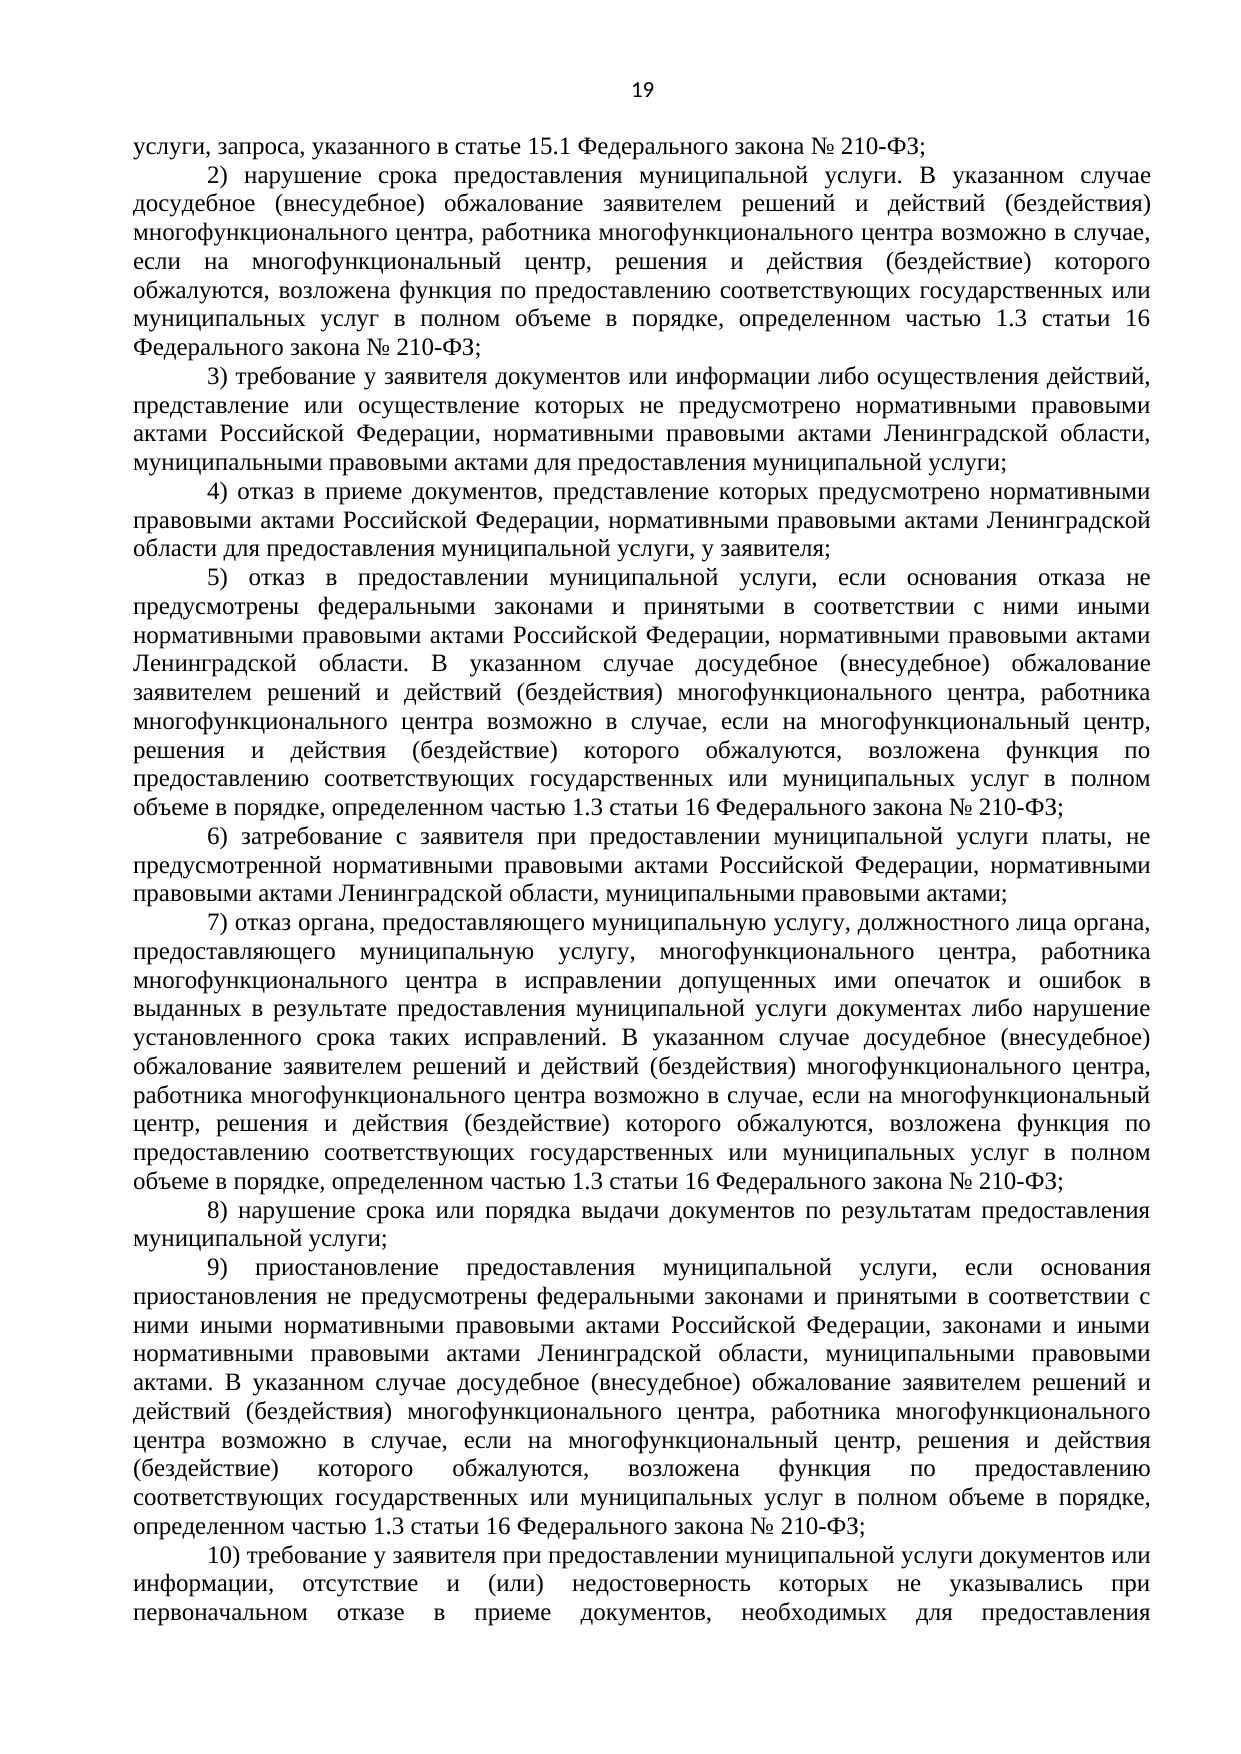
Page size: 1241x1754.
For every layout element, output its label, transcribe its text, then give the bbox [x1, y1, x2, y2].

text 2) нарушение срока предоставления муниципальной услуги. В указанном случае досудебное (внесудебное) обжалование заявителем решений и действий (бездействия) многофункционального центра, работника многофункционального центра возможно в случае, если на многофункциональный центр, решения и действия (бездействие) которого обжалуются, возложена функция по предоставлению соответствующих государственных или муниципальных услуг в полном объеме в порядке, определенном частью 1.3 статьи 16 Федерального закона № 210-ФЗ; [133, 160, 1152, 361]
text 9) приостановление предоставления муниципальной услуги, если основания приостановления не предусмотрены федеральными законами и принятыми в соответствии с ними иными нормативными правовыми актами Российской Федерации, законами и иными нормативными правовыми актами Ленинградской области, муниципальными правовыми актами. В указанном случае досудебное (внесудебное) обжалование заявителем решений и действий (бездействия) многофункционального центра, работника многофункционального центра возможно в случае, если на многофункциональный центр, решения и действия (бездействие) которого обжалуются, возложена функция по предоставлению соответствующих государственных или муниципальных услуг в полном объеме в порядке, определенном частью 1.3 статьи 16 Федерального закона № 210-ФЗ; [133, 1252, 1152, 1540]
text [133, 1540, 1152, 1626]
text 5) отказ в предоставлении муниципальной услуги, если основания отказа не предусмотрены федеральными законами и принятыми в соответствии с ними иными нормативными правовыми актами Российской Федерации, нормативными правовыми актами Ленинградской области. В указанном случае досудебное (внесудебное) обжалование заявителем решений и действий (бездействия) многофункционального центра, работника многофункционального центра возможно в случае, если на многофункциональный центр, решения и действия (бездействие) которого обжалуются, возложена функция по предоставлению соответствующих государственных или муниципальных услуг в полном объеме в порядке, определенном частью 1.3 статьи 16 Федерального закона № 210-ФЗ; [133, 562, 1152, 821]
text 4) отказ в приеме документов, представление которых предусмотрено нормативными правовыми актами Российской Федерации, нормативными правовыми актами Ленинградской области для предоставления муниципальной услуги, у заявителя; [133, 476, 1152, 562]
text 7) отказ органа, предоставляющего муниципальную услугу, должностного лица органа, предоставляющего муниципальную услугу, многофункционального центра, работника многофункционального центра в исправлении допущенных ими опечаток и ошибок в выданных в результате предоставления муниципальной услуги документах либо нарушение установленного срока таких исправлений. В указанном случае досудебное (внесудебное) обжалование заявителем решений и действий (бездействия) многофункционального центра, работника многофункционального центра возможно в случае, если на многофункциональный центр, решения и действия (бездействие) которого обжалуются, возложена функция по предоставлению соответствующих государственных или муниципальных услуг в полном объеме в порядке, определенном частью 1.3 статьи 16 Федерального закона № 210-ФЗ; [133, 907, 1152, 1195]
text 3) требование у заявителя документов или информации либо осуществления действий, представление или осуществление которых не предусмотрено нормативными правовыми актами Российской Федерации, нормативными правовыми актами Ленинградской области, муниципальными правовыми актами для предоставления муниципальной услуги; [133, 361, 1152, 476]
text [133, 131, 1152, 160]
text 8) нарушение срока или порядка выдачи документов по результатам предоставления муниципальной услуги; [133, 1195, 1152, 1252]
text 6) затребование с заявителя при предоставлении муниципальной услуги платы, не предусмотренной нормативными правовыми актами Российской Федерации, нормативными правовыми актами Ленинградской области, муниципальными правовыми актами; [133, 821, 1152, 907]
